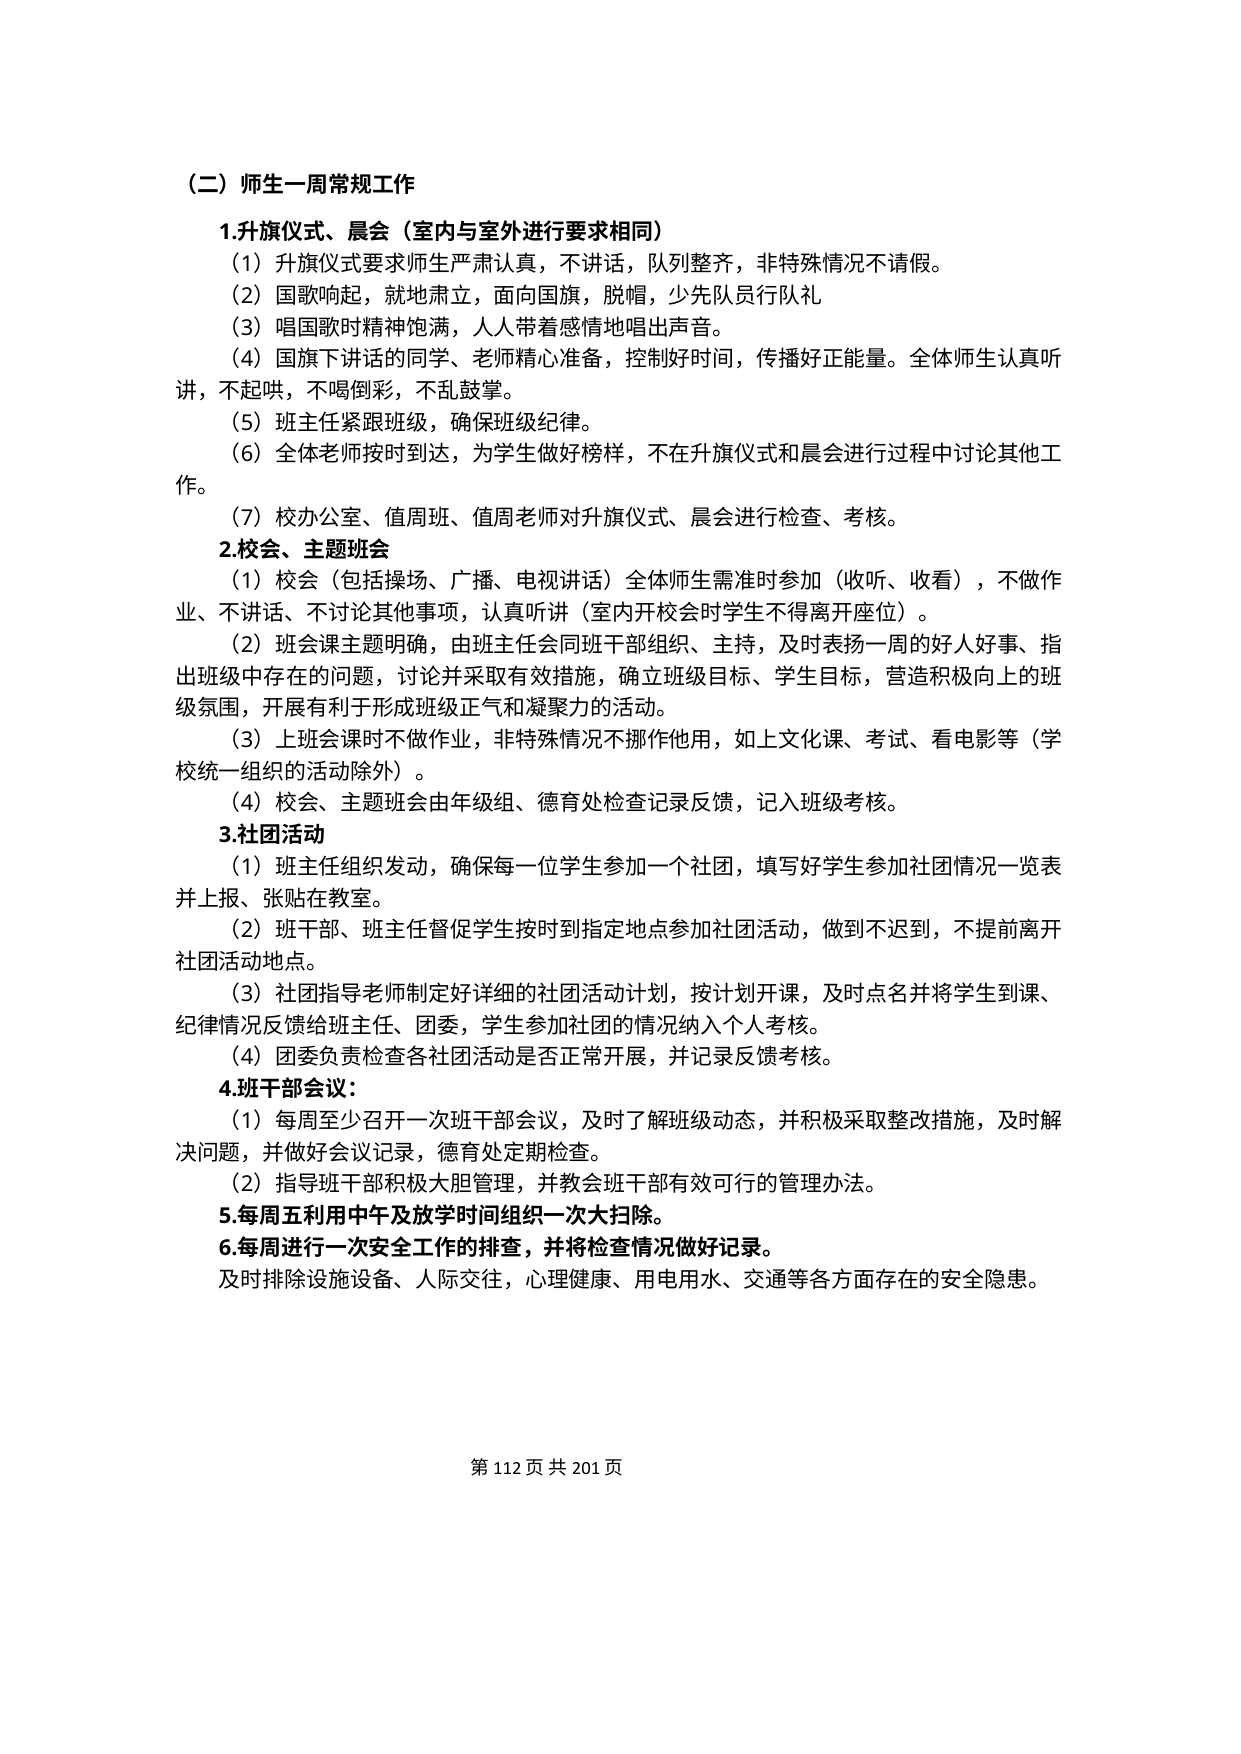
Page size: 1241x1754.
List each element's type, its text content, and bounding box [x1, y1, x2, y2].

text 3.社团活动 [175, 817, 1065, 849]
text （1）每周至少召开一次班干部会议，及时了解班级动态，并积极采取整改措施，及时解决问题，并做好会议记录，德育处定期检查。 [175, 1103, 1065, 1166]
text （5）班主任紧跟班级，确保班级纪律。 [175, 405, 1065, 436]
text 5.每周五利用中午及放学时间组织一次大扫除。 [175, 1198, 1065, 1230]
text （3）社团指导老师制定好详细的社团活动计划，按计划开课，及时点名并将学生到课、纪律情况反馈给班主任、团委，学生参加社团的情况纳入个人考核。 [175, 976, 1065, 1039]
text （3）上班会课时不做作业，非特殊情况不挪作他用，如上文化课、考试、看电影等（学校统一组织的活动除外）。 [175, 722, 1065, 785]
text （1）校会（包括操场、广播、电视讲话）全体师生需准时参加（收听、收看），不做作业、不讲话、不讨论其他事项，认真听讲（室内开校会时学生不得离开座位）。 [175, 563, 1065, 627]
text 2.校会、主题班会 [175, 532, 1065, 563]
text 6.每周进行一次安全工作的排查，并将检查情况做好记录。 [175, 1230, 1065, 1262]
text （2）指导班干部积极大胆管理，并教会班干部有效可行的管理办法。 [175, 1166, 1065, 1198]
text （4）校会、主题班会由年级组、德育处检查记录反馈，记入班级考核。 [175, 785, 1065, 817]
text （7）校办公室、值周班、值周老师对升旗仪式、晨会进行检查、考核。 [175, 500, 1065, 532]
text 4.班干部会议： [175, 1071, 1065, 1103]
text （1）班主任组织发动，确保每一位学生参加一个社团，填写好学生参加社团情况一览表并上报、张贴在教室。 [175, 849, 1065, 912]
text 1.升旗仪式、晨会（室内与室外进行要求相同） [175, 214, 1065, 246]
text （3）唱国歌时精神饱满，人人带着感情地唱出声音。 [175, 309, 1065, 341]
text 及时排除设施设备、人际交往，心理健康、用电用水、交通等各方面存在的安全隐患。 [175, 1262, 1065, 1293]
text （4）国旗下讲话的同学、老师精心准备，控制好时间，传播好正能量。全体师生认真听讲，不起哄，不喝倒彩，不乱鼓掌。 [175, 341, 1065, 405]
text （2）国歌响起，就地肃立，面向国旗，脱帽，少先队员行队礼 [175, 278, 1065, 309]
text （2）班干部、班主任督促学生按时到指定地点参加社团活动，做到不迟到，不提前离开社团活动地点。 [175, 912, 1065, 976]
text （1）升旗仪式要求师生严肃认真，不讲话，队列整齐，非特殊情况不请假。 [175, 246, 1065, 278]
subtitle （二）师生一周常规工作 [175, 167, 1065, 198]
text （6）全体老师按时到达，为学生做好榜样，不在升旗仪式和晨会进行过程中讨论其他工作。 [175, 436, 1065, 500]
text （4）团委负责检查各社团活动是否正常开展，并记录反馈考核。 [175, 1039, 1065, 1071]
text （2）班会课主题明确，由班主任会同班干部组织、主持，及时表扬一周的好人好事、指出班级中存在的问题，讨论并采取有效措施，确立班级目标、学生目标，营造积极向上的班级氛围，开展有利于形成班级正气和凝聚力的活动。 [175, 627, 1065, 722]
